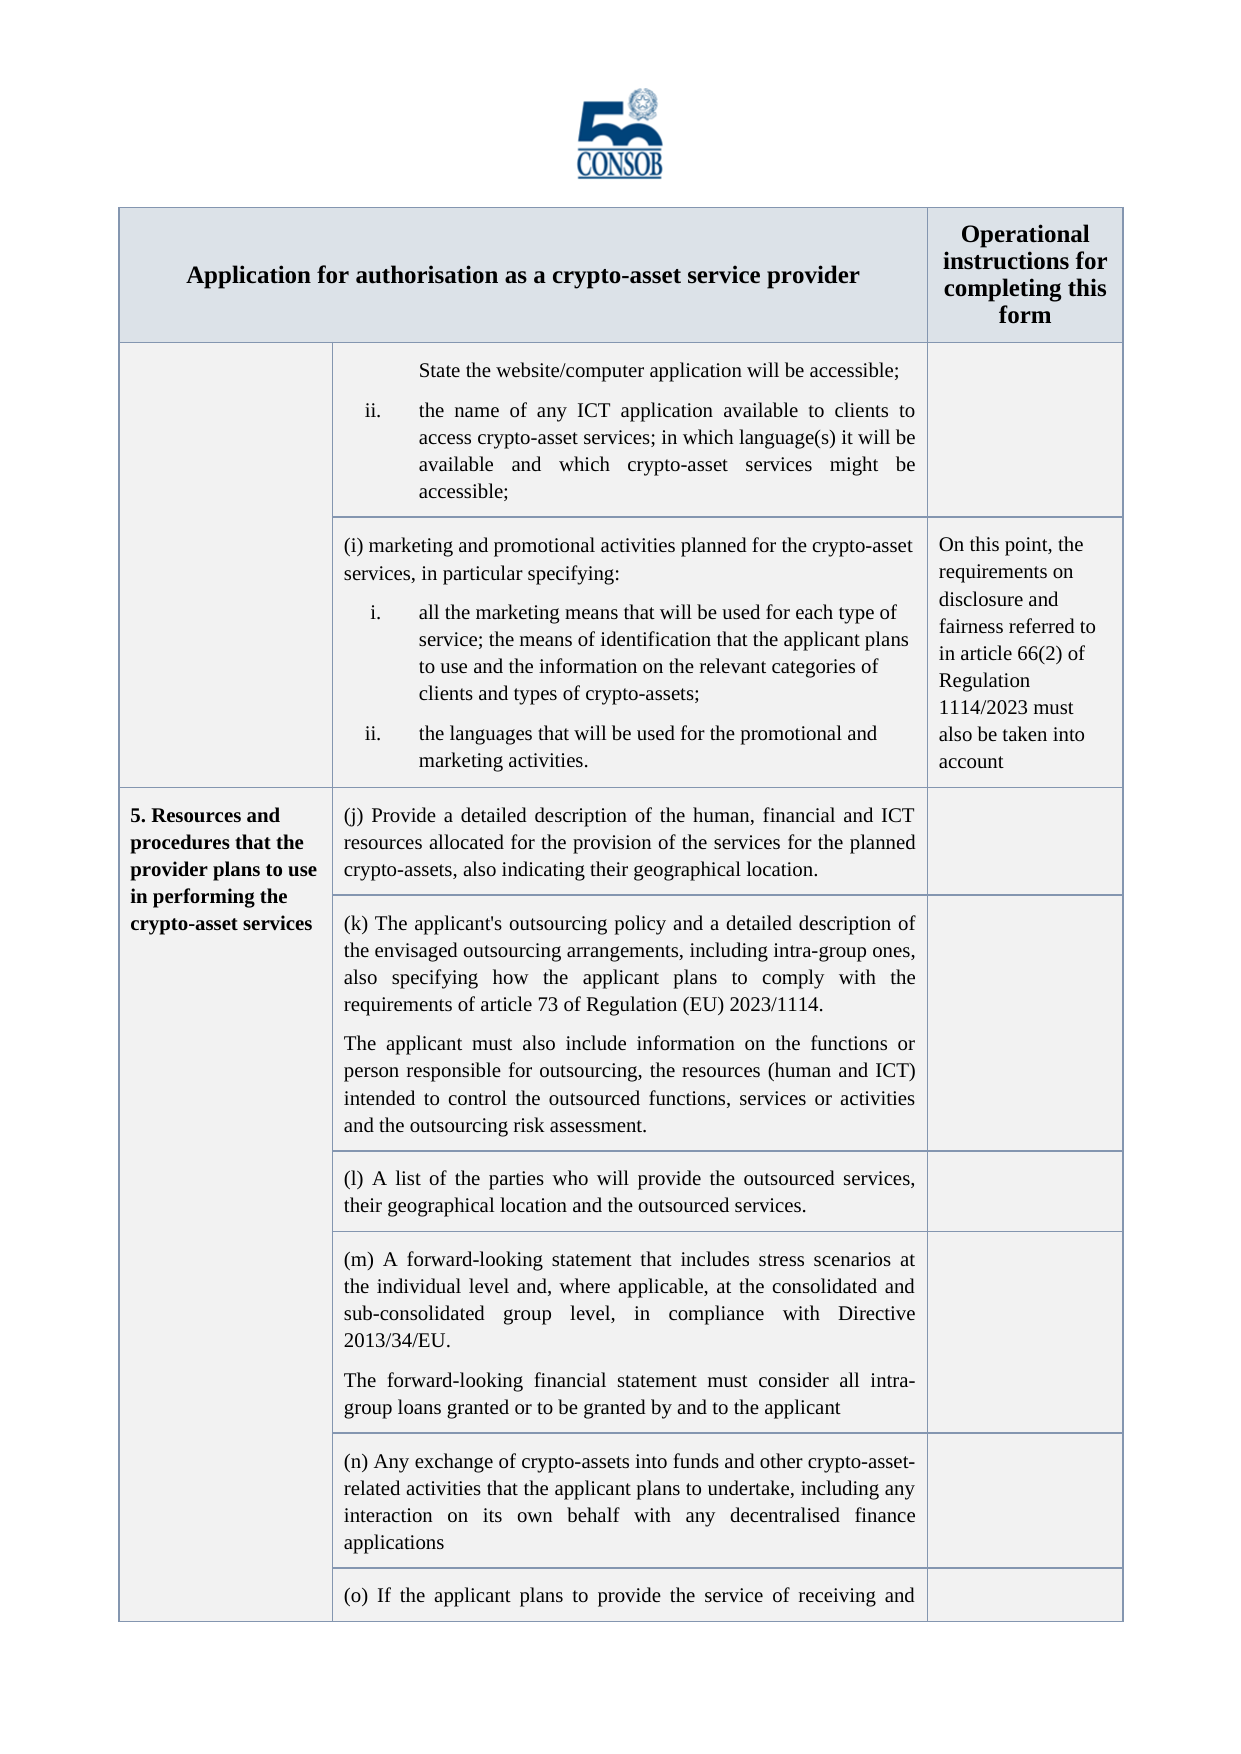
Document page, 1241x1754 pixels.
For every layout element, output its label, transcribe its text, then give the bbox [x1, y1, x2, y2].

table_header Application for authorisation as a crypto-asset service provider [120, 208, 927, 342]
table_cell [928, 788, 1122, 894]
table_cell [928, 1434, 1122, 1567]
table_cell (l) A list of the parties who will provide the outsourced services, their geographical location and the outsourced services. [333, 1152, 927, 1231]
table_cell 5. Resources and procedures that the provider plans to use in performing the crypto-asset services [120, 788, 332, 1621]
picture [553, 73, 687, 207]
table_cell [928, 896, 1122, 1150]
table_cell (k) The applicant's outsourcing policy and a detailed description of the envisaged outsourcing arrangements, including intra-group ones, also specifying how the applicant plans to comply with the requirements of article 73 of Regulation (EU) 2023/1114. The applicant must also include information on the functions or person responsible for outsourcing, the resources (human and ICT) intended to control the outsourced functions, services or activities and the outsourcing risk assessment. [333, 896, 927, 1150]
table_cell (i) marketing and promotional activities planned for the crypto-asset services, in particular specifying: all the marketing means that will be used for each type of service; the means of identification that the applicant plans to use and the information on the relevant categories of clients and types of crypto-assets; the languages that will be used for the promotional and marketing activities. [333, 518, 927, 786]
table_cell (n) Any exchange of crypto-assets into funds and other crypto-asset-related activities that the applicant plans to undertake, including any interaction on its own behalf with any decentralised finance applications [333, 1434, 927, 1567]
table_cell (m) A forward-looking statement that includes stress scenarios at the individual level and, where applicable, at the consolidated and sub-consolidated group level, in compliance with Directive 2013/34/EU. The forward-looking financial statement must consider all intra-group loans granted or to be granted by and to the applicant [333, 1232, 927, 1432]
table_header Operational instructions for completing this form [928, 208, 1122, 342]
table_cell [928, 1232, 1122, 1432]
table_cell On this point, the requirements on disclosure and fairness referred to in article 66(2) of Regulation 1114/2023 must also be taken into account [928, 518, 1122, 786]
table_cell (j) Provide a detailed description of the human, financial and ICT resources allocated for the provision of the services for the planned crypto-assets, also indicating their geographical location. [333, 788, 927, 894]
table_cell [928, 1569, 1122, 1621]
table_cell [928, 343, 1122, 516]
table_cell [928, 1152, 1122, 1231]
